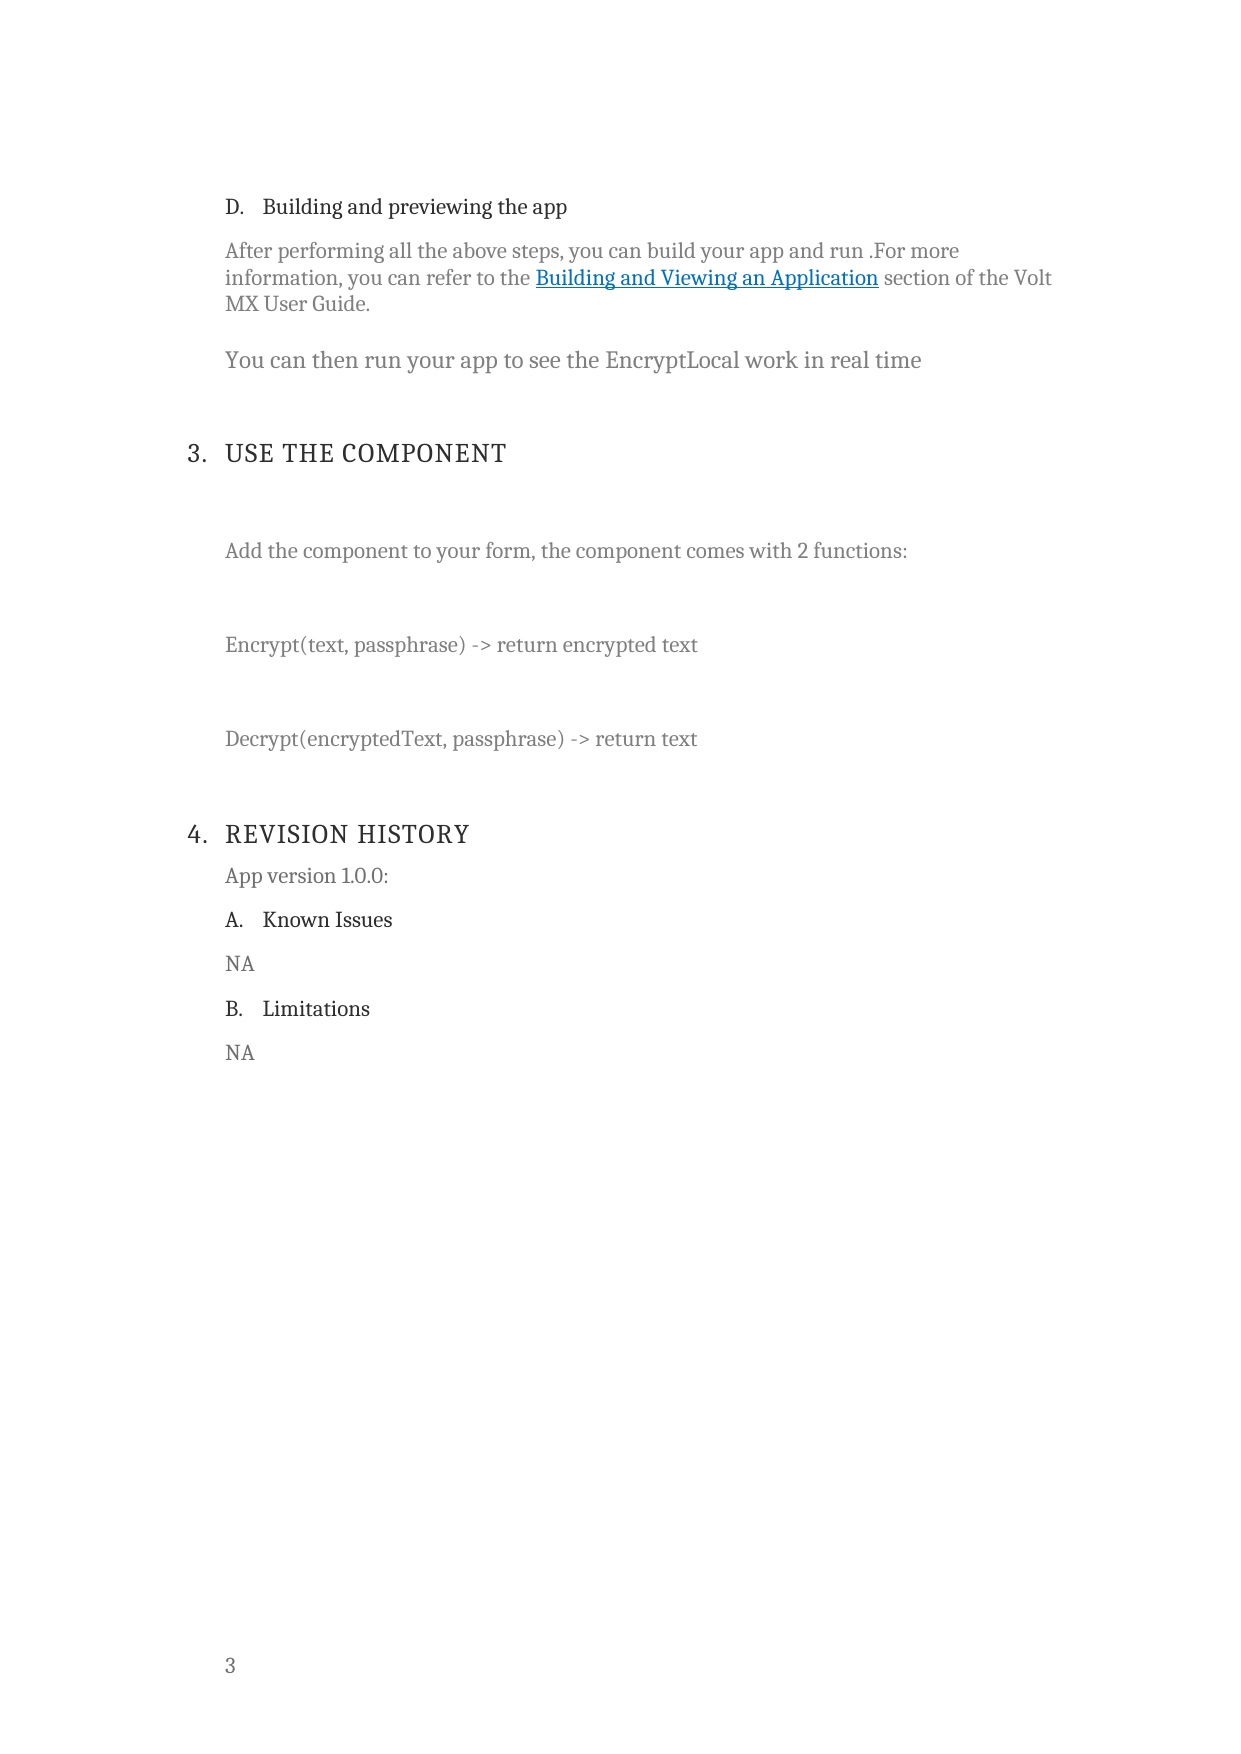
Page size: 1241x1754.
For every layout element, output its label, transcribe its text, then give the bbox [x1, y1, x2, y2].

subtitle Revision History [187, 819, 1053, 851]
subtitle Use the component [187, 438, 1053, 469]
text App version 1.0.0: [225, 863, 1053, 889]
subtitle Decrypt(encryptedText, passphrase) -> return text [225, 726, 1053, 752]
text You can then run your app to see the EncryptLocal work in real time [225, 346, 1053, 375]
subtitle Limitations [225, 995, 1053, 1022]
text After performing all the above steps, you can build your app and run .For more information, you can refer to the Building and Viewing an Application section of the Volt MX User Guide. [225, 238, 1053, 317]
subtitle Add the component to your form, the component comes with 2 functions: [225, 537, 1053, 564]
subtitle Known Issues [225, 907, 1053, 933]
text NA [225, 951, 1053, 978]
subtitle Building and previewing the app [225, 194, 1053, 220]
subtitle Encrypt(text, passphrase) -> return encrypted text [225, 631, 1053, 658]
text NA [225, 1039, 1053, 1066]
